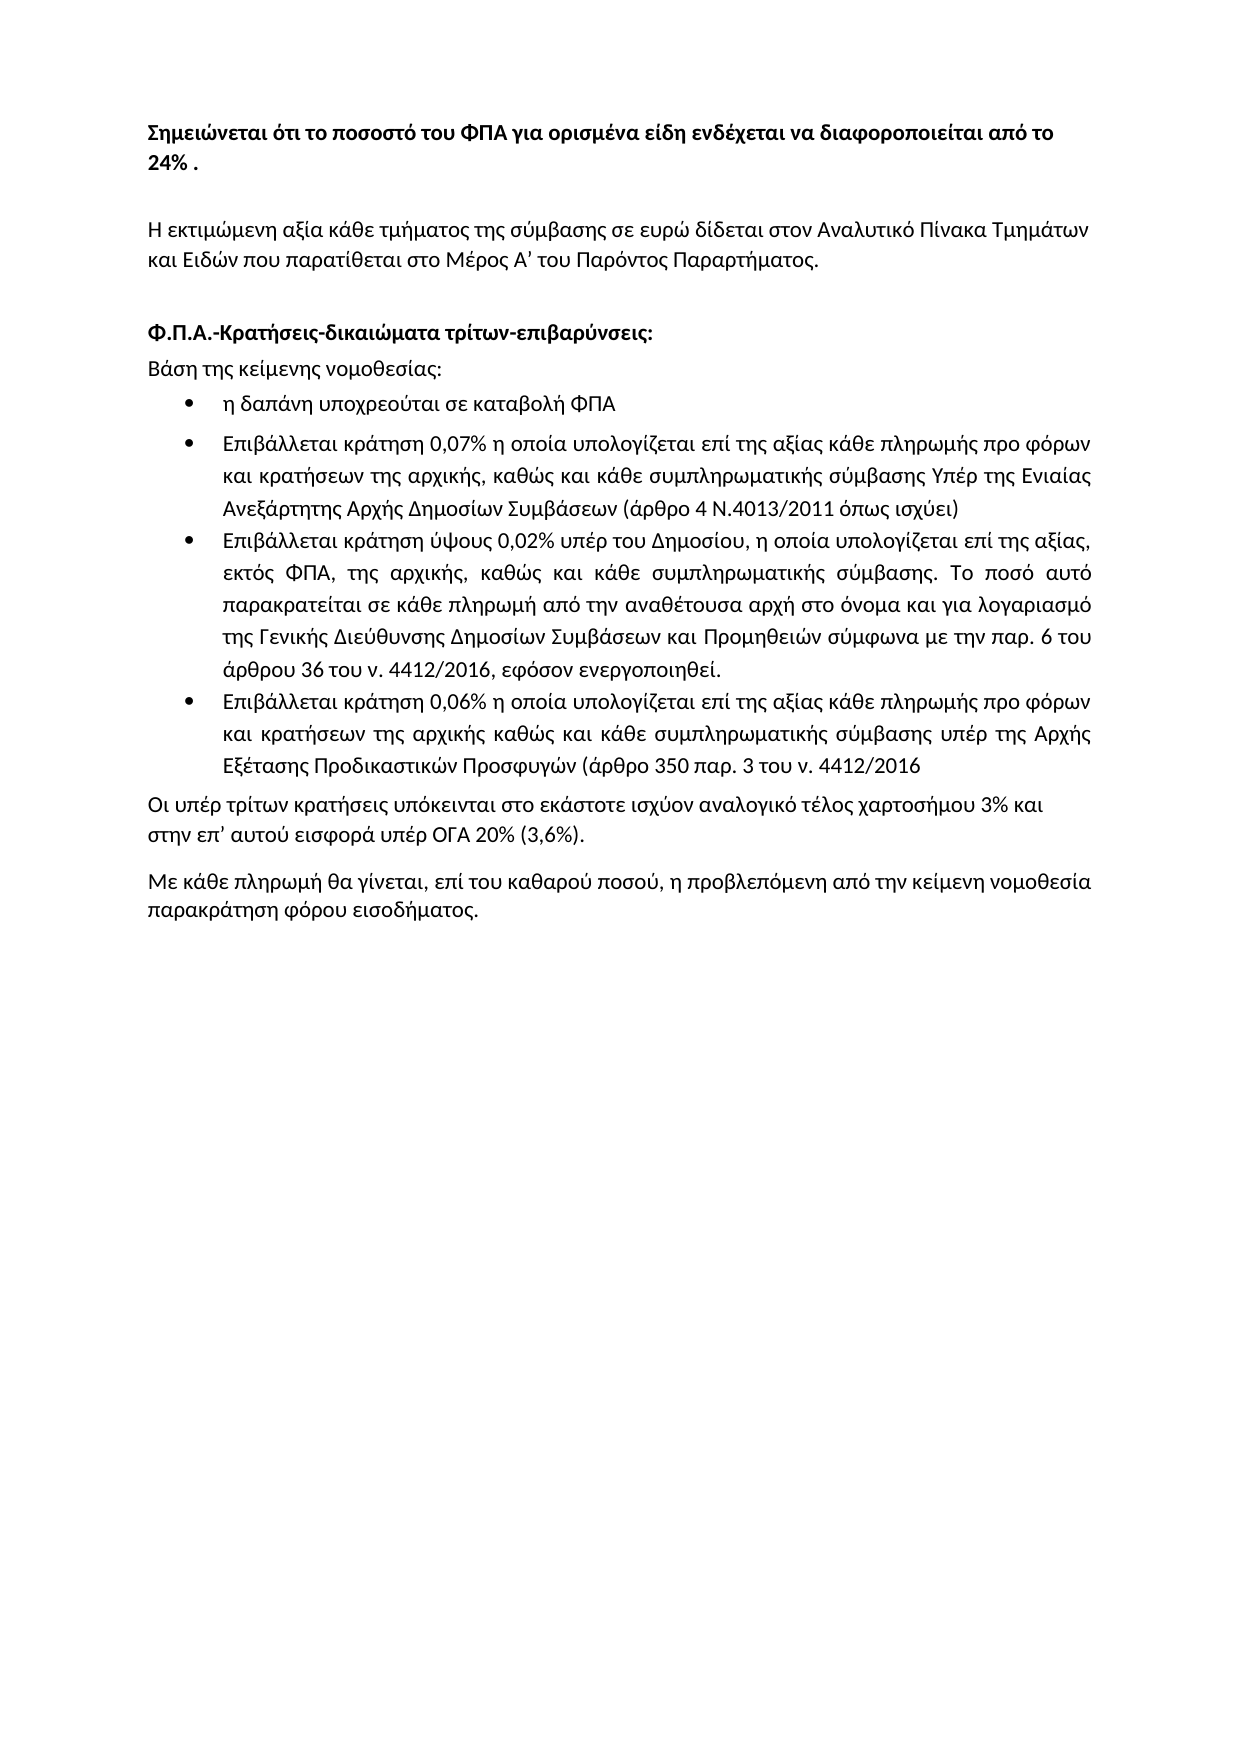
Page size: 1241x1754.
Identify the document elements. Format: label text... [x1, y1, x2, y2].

text Φ.Π.Α.-Κρατήσεις-δικαιώματα τρίτων-επιβαρύνσεις: [148, 318, 1092, 346]
text Με κάθε πληρωμή θα γίνεται, επί του καθαρού ποσού, η προβλεπόμενη από την κείμενη νομοθεσία παρακράτηση φόρου εισοδήματος. [148, 867, 1092, 923]
text Η εκτιμώμενη αξία κάθε τμήματος της σύμβασης σε ευρώ δίδεται στον Αναλυτικό Πίνακα Τμημάτων και Ειδών που παρατίθεται στο Μέρος Α’ του Παρόντος Παραρτήματος. [148, 215, 1092, 273]
text Βάση της κείμενης νομοθεσίας: [148, 354, 1092, 383]
list Επιβάλλεται κράτηση 0,07% η οποία υπολογίζεται επί της αξίας κάθε πληρωμής προ φόρων και κρατήσεων της αρχικής, καθώς και κάθε συμπληρωματικής σύμβασης Υπέρ της Ενιαίας Ανεξάρτητης Αρχής Δημοσίων Συμβάσεων (άρθρο 4 Ν.4013/2011 όπως ισχύει) [185, 429, 1092, 522]
text Σημειώνεται ότι το ποσοστό του ΦΠΑ για ορισμένα είδη ενδέχεται να διαφοροποιείται από το 24% . [148, 118, 1092, 176]
list Επιβάλλεται κράτηση 0,06% η οποία υπολογίζεται επί της αξίας κάθε πληρωμής προ φόρων και κρατήσεων της αρχικής καθώς και κάθε συμπληρωματικής σύμβασης υπέρ της Αρχής Εξέτασης Προδικαστικών Προσφυγών (άρθρο 350 παρ. 3 του ν. 4412/2016 [185, 687, 1092, 779]
text Οι υπέρ τρίτων κρατήσεις υπόκεινται στο εκάστοτε ισχύον αναλογικό τέλος χαρτοσήμου 3% και στην επ’ αυτού εισφορά υπέρ ΟΓΑ 20% (3,6%). [148, 790, 1092, 848]
list Επιβάλλεται κράτηση ύψους 0,02% υπέρ του Δημοσίου, η οποία υπολογίζεται επί της αξίας, εκτός ΦΠΑ, της αρχικής, καθώς και κάθε συμπληρωματικής σύμβασης. Το ποσό αυτό παρακρατείται σε κάθε πληρωμή από την αναθέτουσα αρχή στο όνομα και για λογαριασμό της Γενικής Διεύθυνσης Δημοσίων Συμβάσεων και Προμηθειών σύμφωνα με την παρ. 6 του άρθρου 36 του ν. 4412/2016, εφόσον ενεργοποιηθεί. [185, 526, 1092, 683]
list η δαπάνη υποχρεούται σε καταβολή ΦΠΑ [185, 389, 1092, 417]
